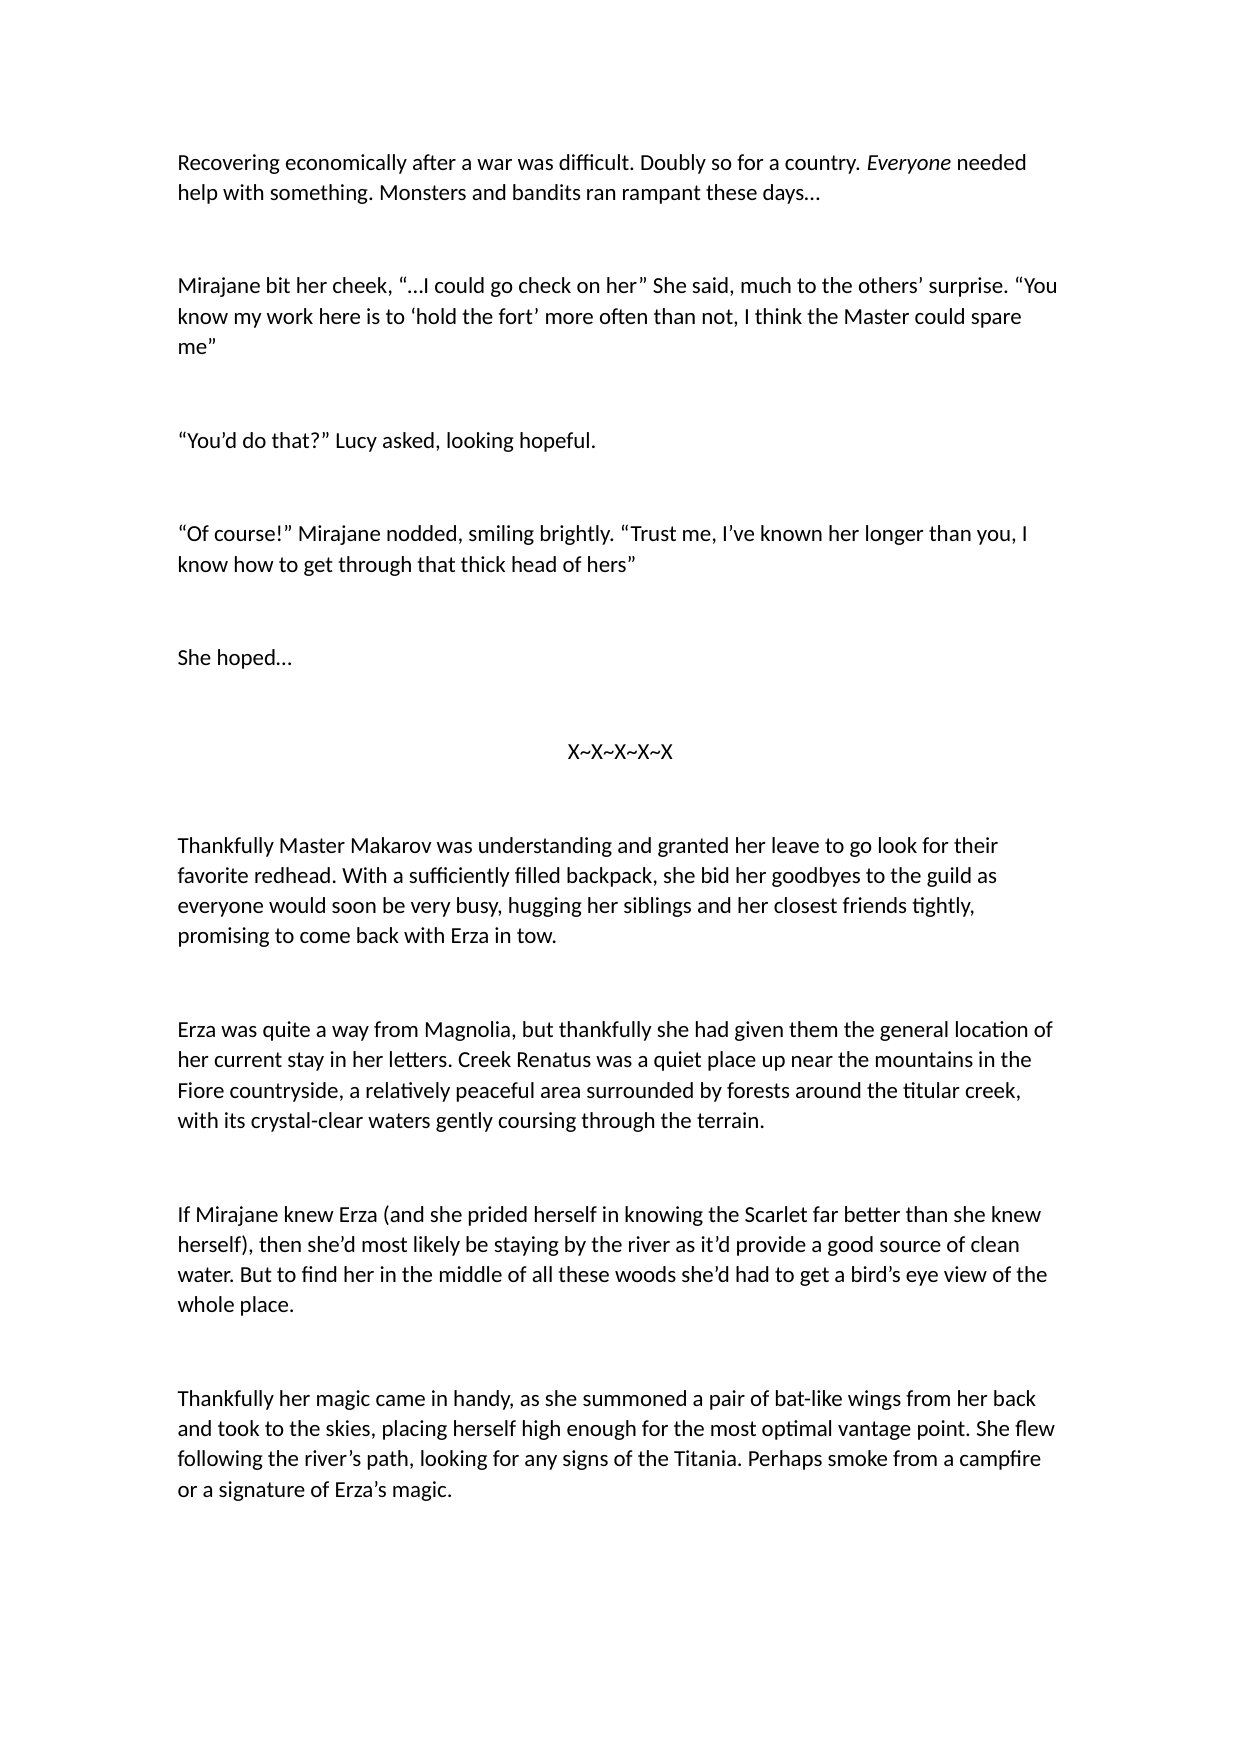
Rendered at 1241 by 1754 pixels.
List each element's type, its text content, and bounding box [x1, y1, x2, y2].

text Mirajane bit her cheek, “…I could go check on her” She said, much to the others’ surprise. “You know my work here is to ‘hold the fort’ more often than not, I think the Master could spare me” [177, 272, 1063, 360]
text If Mirajane knew Erza (and she prided herself in knowing the Scarlet far better than she knew herself), then she’d most likely be staying by the river as it’d provide a good source of clean water. But to find her in the middle of all these woods she’d had to get a bird’s eye view of the whole place. [177, 1200, 1063, 1318]
text Thankfully Master Makarov was understanding and granted her leave to go look for their favorite redhead. With a sufficiently filled backpack, she bid her goodbyes to the guild as everyone would soon be very busy, hugging her siblings and her closest friends tightly, promising to come back with Erza in tow. [177, 831, 1063, 949]
text Recovering economically after a war was difficult. Doubly so for a country. Everyone needed help with something. Monsters and bandits ran rampant these days… [177, 148, 1063, 206]
text X~X~X~X~X [177, 737, 1063, 765]
text Erza was quite a way from Magnolia, but thankfully she had given them the general location of her current stay in her letters. Creek Renatus was a quiet place up near the mountains in the Fiore countryside, a relatively peaceful area surrounded by forests around the titular creek, with its crystal-clear waters gently coursing through the terrain. [177, 1015, 1063, 1134]
text Thankfully her magic came in handy, as she summoned a pair of bat-like wings from her back and took to the skies, placing herself high enough for the most optimal vantage point. She flew following the river’s path, looking for any signs of the Titania. Perhaps smoke from a campfire or a signature of Erza’s magic. [177, 1384, 1063, 1503]
text “Of course!” Mirajane nodded, smiling brightly. “Trust me, I’ve known her longer than you, I know how to get through that thick head of hers” [177, 519, 1063, 578]
text She hoped… [177, 643, 1063, 671]
text “You’d do that?” Lucy asked, looking hopeful. [177, 426, 1063, 454]
